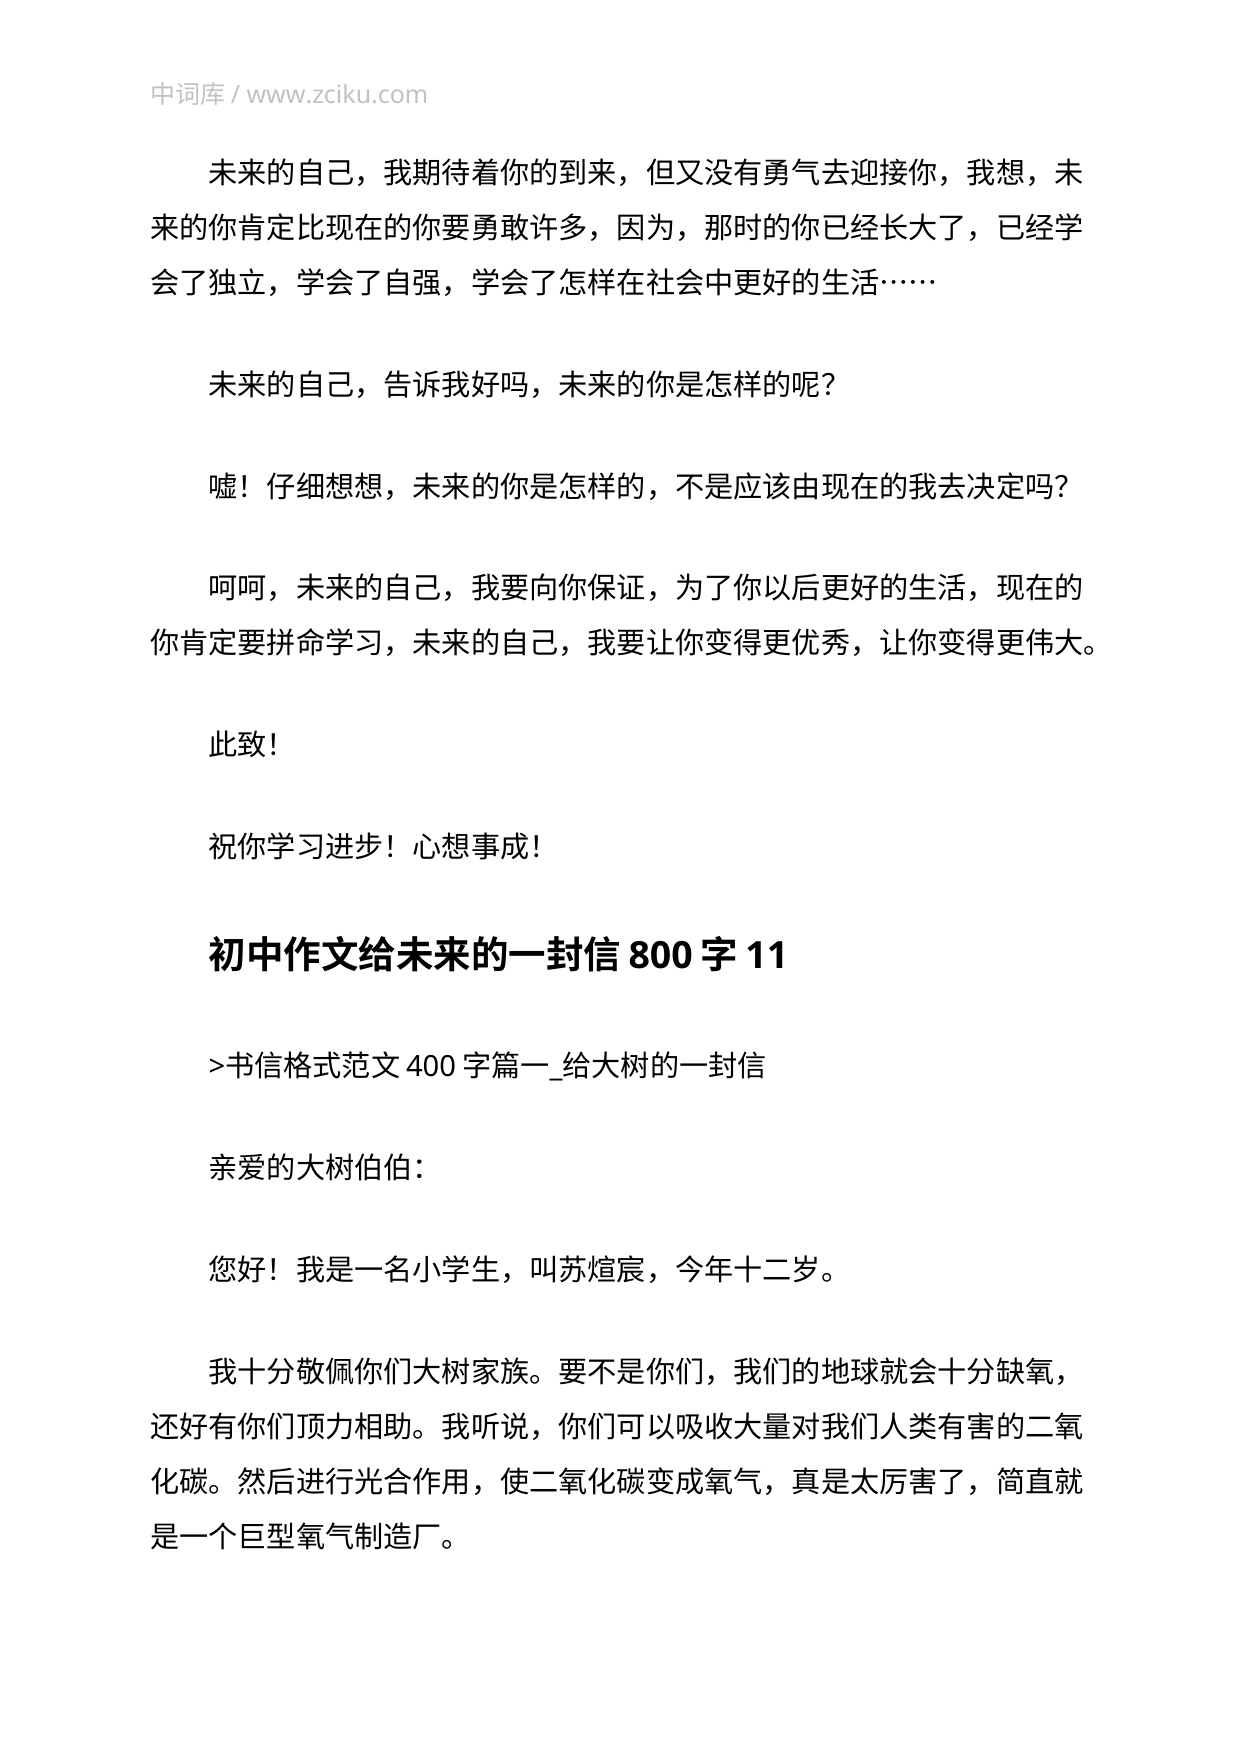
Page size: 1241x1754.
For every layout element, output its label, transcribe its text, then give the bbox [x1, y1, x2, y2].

text >书信格式范文400字篇一_给大树的一封信 [150, 1043, 1090, 1085]
text 呵呵，未来的自己，我要向你保证，为了你以后更好的生活，现在的你肯定要拼命学习，未来的自己，我要让你变得更优秀，让你变得更伟大。 [150, 565, 1090, 662]
text 此致！ [150, 722, 1090, 764]
text 嘘！仔细想想，未来的你是怎样的，不是应该由现在的我去决定吗？ [150, 463, 1090, 506]
text 祝你学习进步！心想事成！ [150, 823, 1090, 866]
text 您好！我是一名小学生，叫苏煊宸，今年十二岁。 [150, 1247, 1090, 1289]
text 未来的自己，告诉我好吗，未来的你是怎样的呢？ [150, 362, 1090, 404]
text 未来的自己，我期待着你的到来，但又没有勇气去迎接你，我想，未来的你肯定比现在的你要勇敢许多，因为，那时的你已经长大了，已经学会了独立，学会了自强，学会了怎样在社会中更好的生活…… [150, 150, 1090, 302]
text 亲爱的大树伯伯： [150, 1145, 1090, 1187]
text 我十分敬佩你们大树家族。要不是你们，我们的地球就会十分缺氧，还好有你们顶力相助。我听说，你们可以吸收大量对我们人类有害的二氧化碳。然后进行光合作用，使二氧化碳变成氧气，真是太厉害了，简直就是一个巨型氧气制造厂。 [150, 1348, 1090, 1555]
text 初中作文给未来的一封信800字11 [150, 925, 1090, 980]
